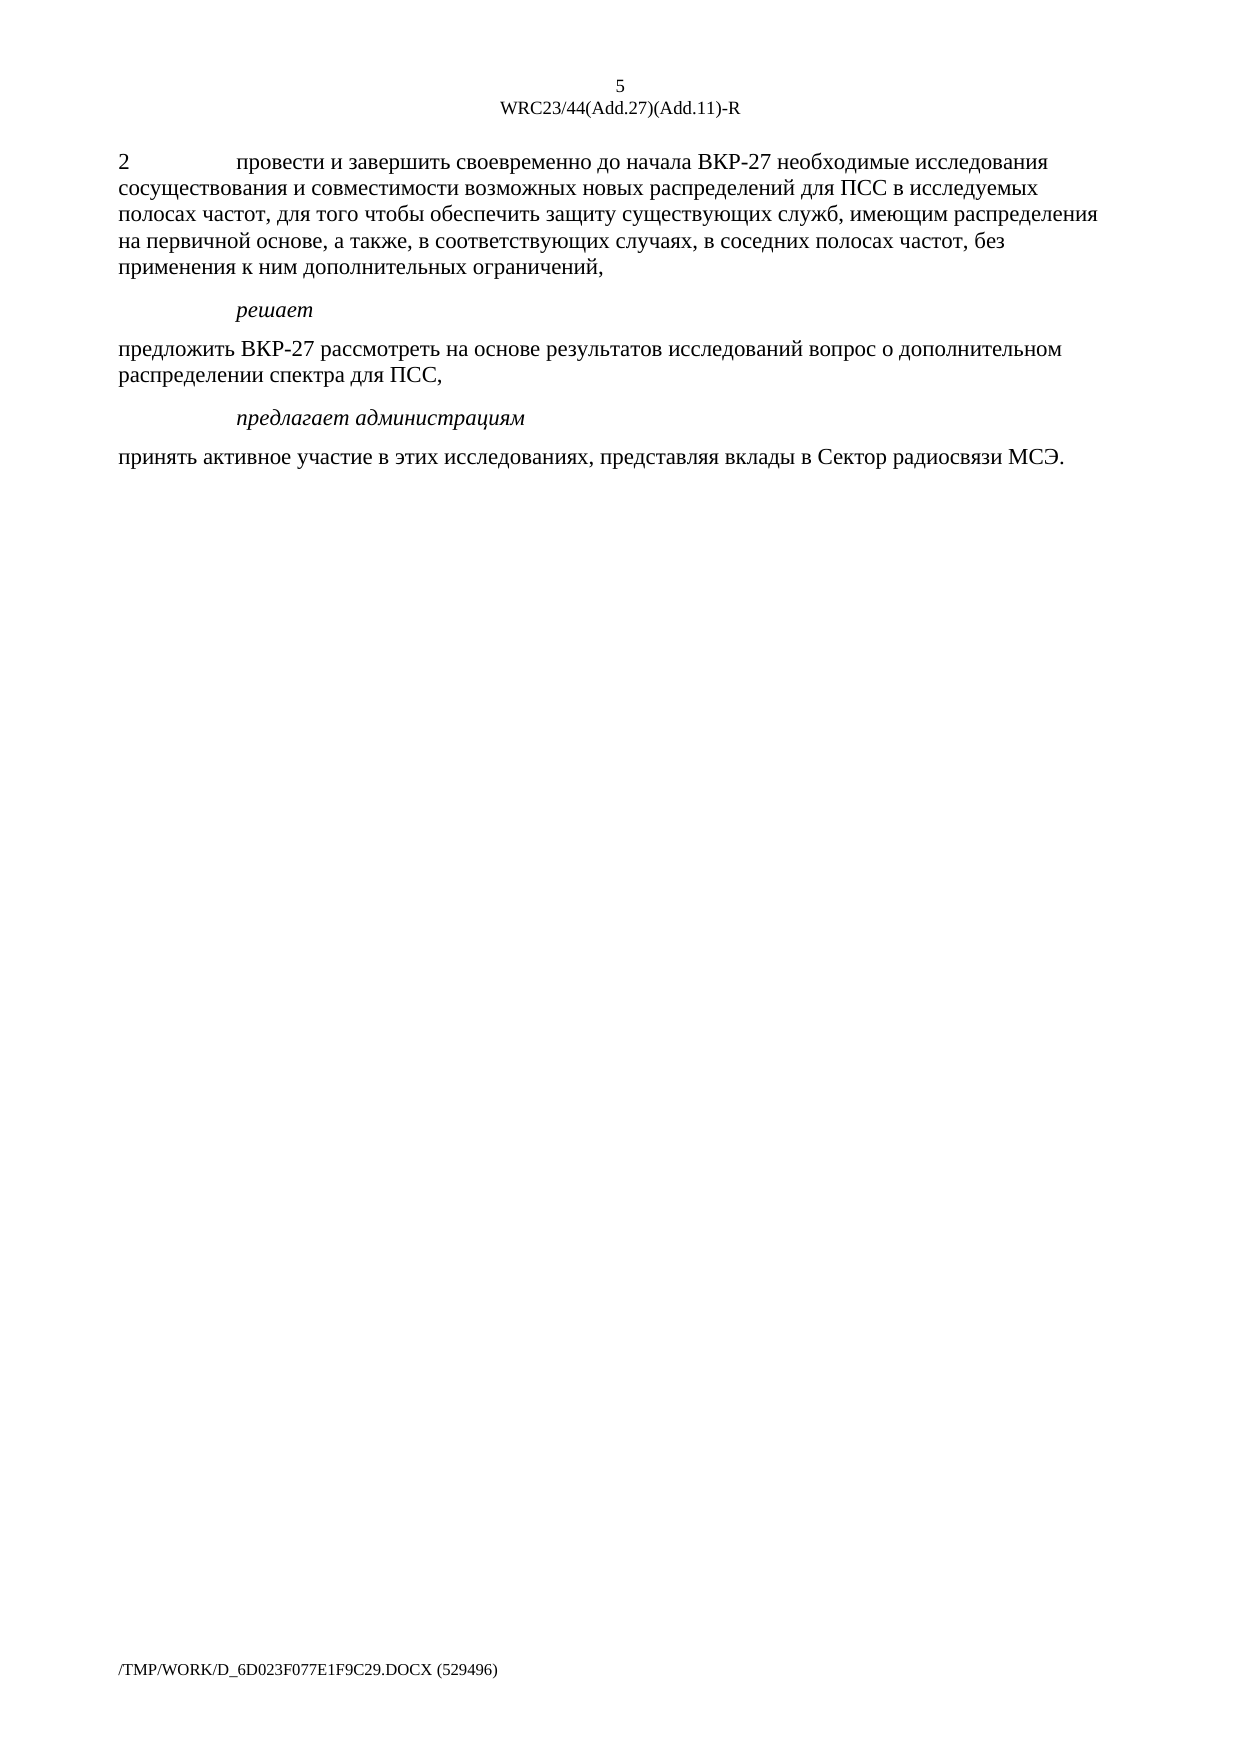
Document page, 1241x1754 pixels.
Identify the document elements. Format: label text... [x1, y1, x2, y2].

text решает [236, 296, 1122, 322]
text принять активное участие в этих исследованиях, представляя вклады в Сектор радиосвязи МСЭ. [118, 443, 1122, 469]
text 2 провести и завершить своевременно до начала ВКР-27 необходимые исследования сосуществования и совместимости возможных новых распределений для ПСС в исследуемых полосах частот, для того чтобы обеспечить защиту существующих служб, имеющим распределения на первичной основе, а также, в соответствующих случаях, в соседних полосах частот, без применения к ним дополнительных ограничений, [118, 148, 1122, 279]
text предлагает администрациям [236, 404, 1122, 431]
text предложить ВКР-27 рассмотреть на основе результатов исследований вопрос о дополнительном распределении спектра для ПСС, [118, 335, 1122, 388]
